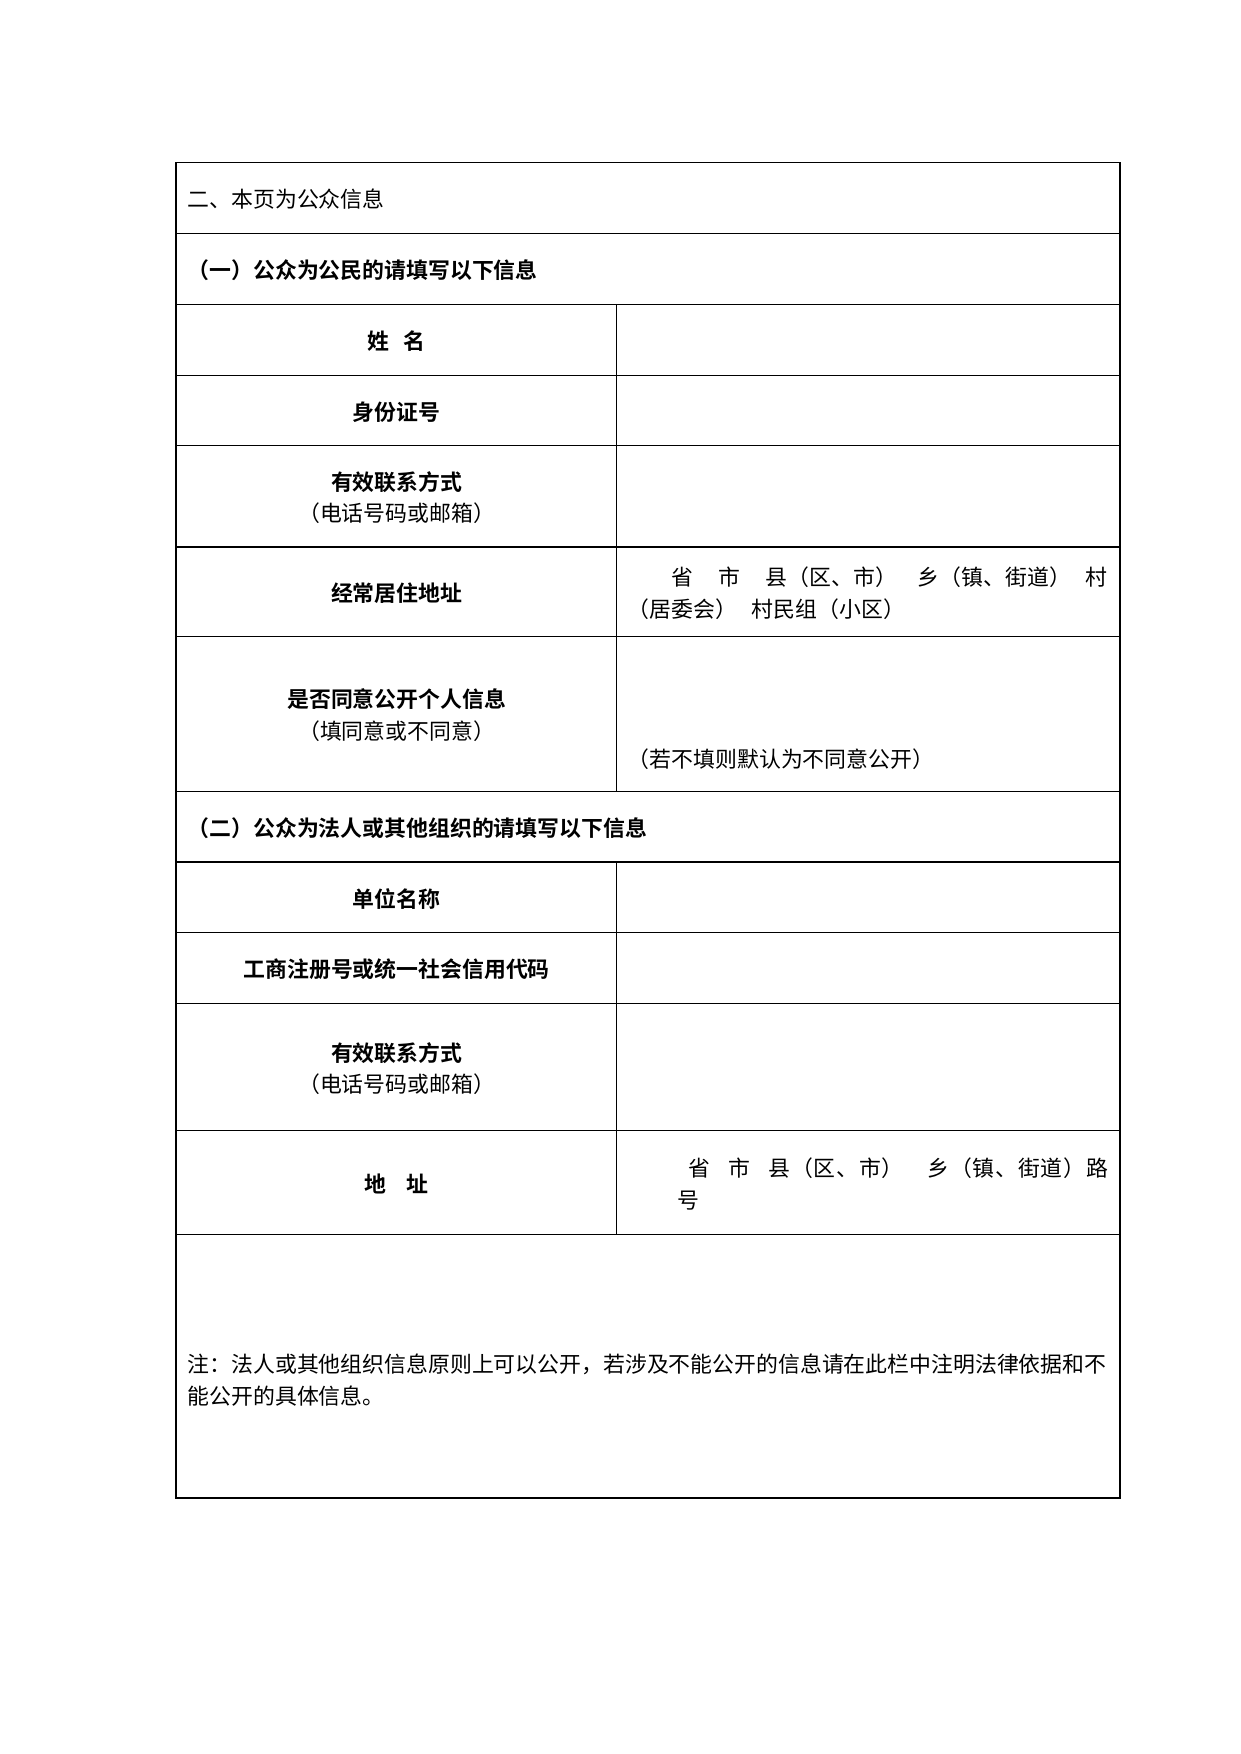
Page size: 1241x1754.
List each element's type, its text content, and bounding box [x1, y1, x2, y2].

table_cell 有效联系方式 （电话号码或邮箱） [177, 446, 616, 546]
table_cell 身份证号 [177, 376, 616, 445]
table_cell 工商注册号或统一社会信用代码 [177, 933, 616, 1003]
table_cell [617, 305, 1119, 374]
table_cell [617, 863, 1119, 932]
table_cell 经常居住地址 [177, 548, 616, 636]
table_cell （若不填则默认为不同意公开） [617, 637, 1119, 791]
table_cell 地 址 [177, 1131, 616, 1234]
table_cell 是否同意公开个人信息 （填同意或不同意） [177, 637, 616, 791]
table_cell [617, 1004, 1119, 1130]
table_cell 二、本页为公众信息 [177, 163, 1119, 233]
table_cell 有效联系方式 （电话号码或邮箱） [177, 1004, 616, 1130]
table_cell （二）公众为法人或其他组织的请填写以下信息 [177, 792, 1119, 861]
table_cell 省 市 县（区、市） 乡（镇、街道） 村（居委会） 村民组（小区） [617, 548, 1119, 636]
table_cell （一）公众为公民的请填写以下信息 [177, 234, 1119, 304]
table_cell [617, 933, 1119, 1003]
table_cell 省 市 县（区、市） 乡（镇、街道）路 号 [617, 1131, 1119, 1234]
table_cell 姓 名 [177, 305, 616, 374]
table_cell [617, 446, 1119, 546]
table_cell 注：法人或其他组织信息原则上可以公开，若涉及不能公开的信息请在此栏中注明法律依据和不能公开的具体信息。 [177, 1235, 1119, 1497]
table_cell [617, 376, 1119, 445]
table_cell 单位名称 [177, 863, 616, 932]
